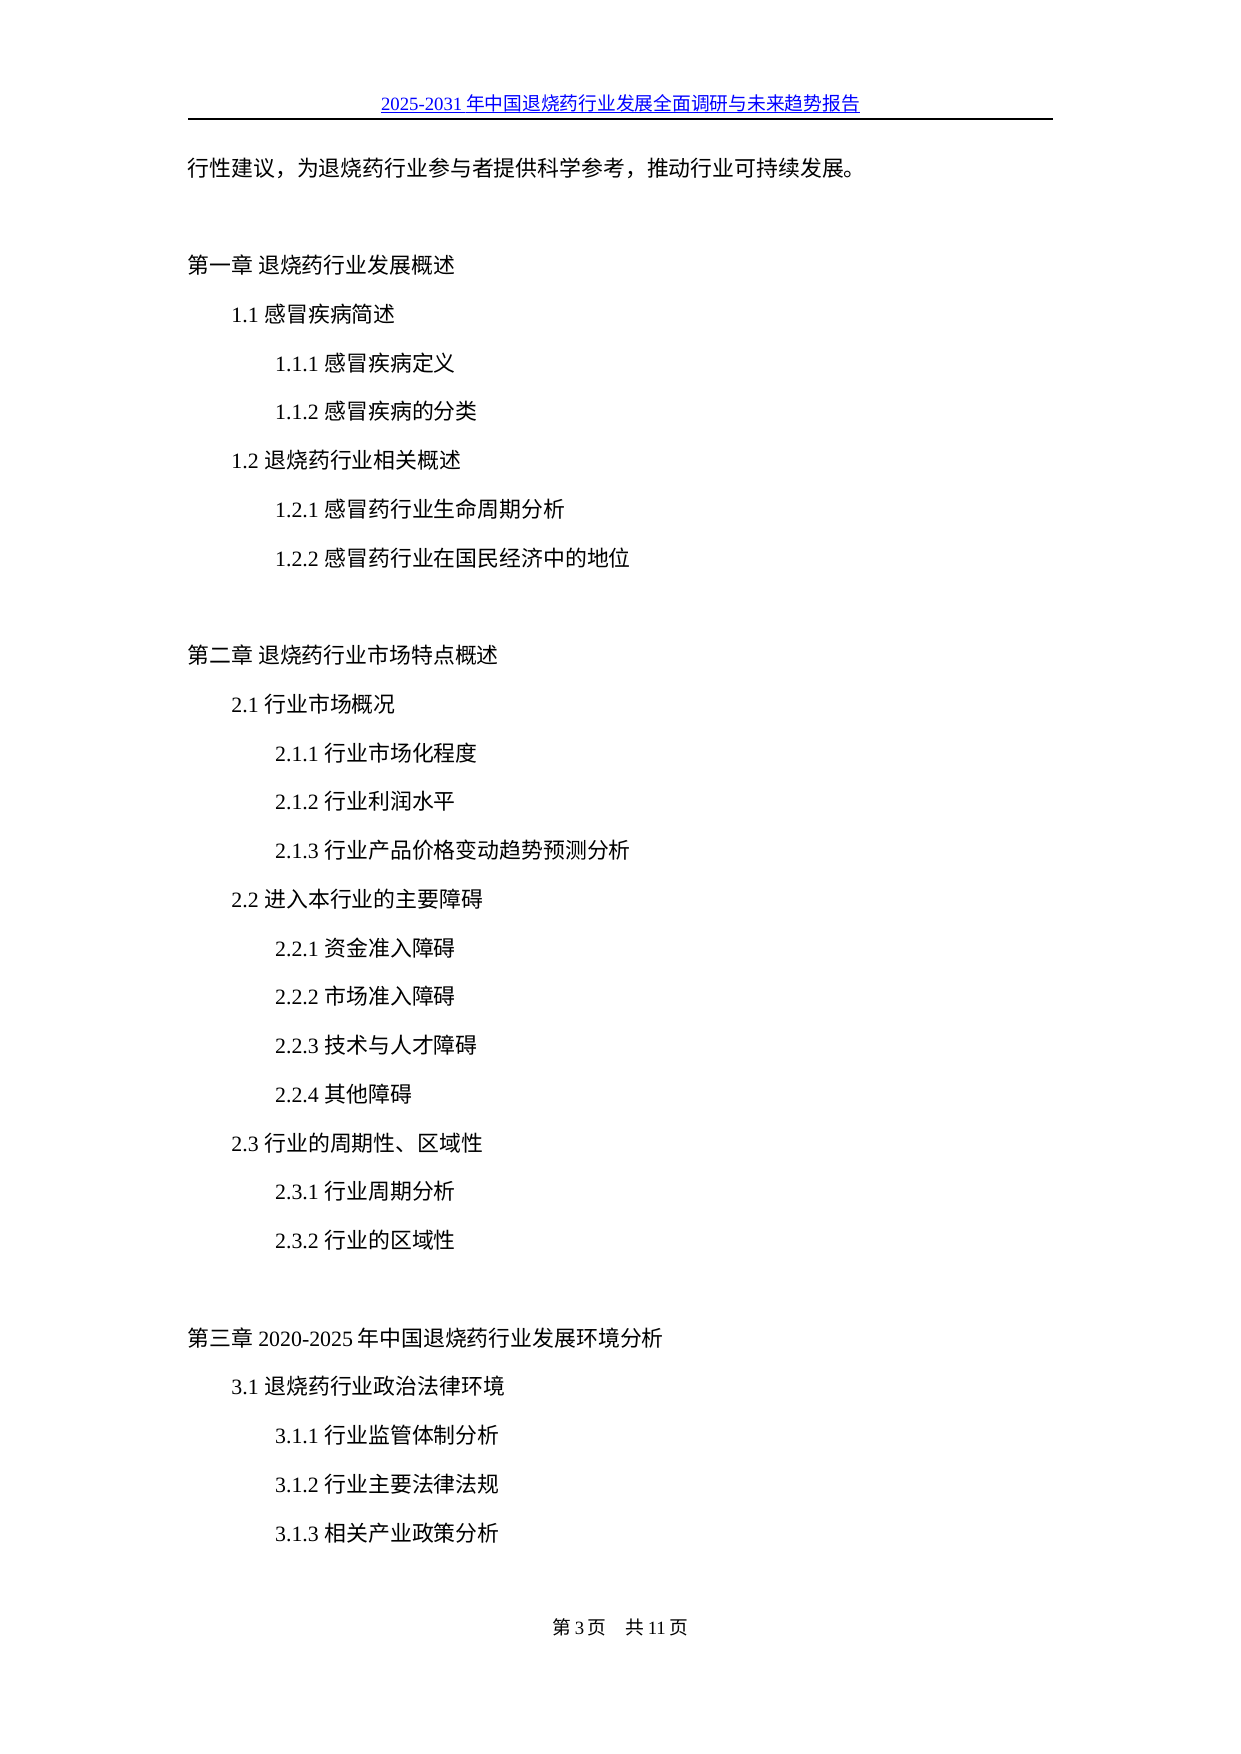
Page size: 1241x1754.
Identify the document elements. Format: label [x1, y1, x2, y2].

text [187, 150, 1053, 1548]
